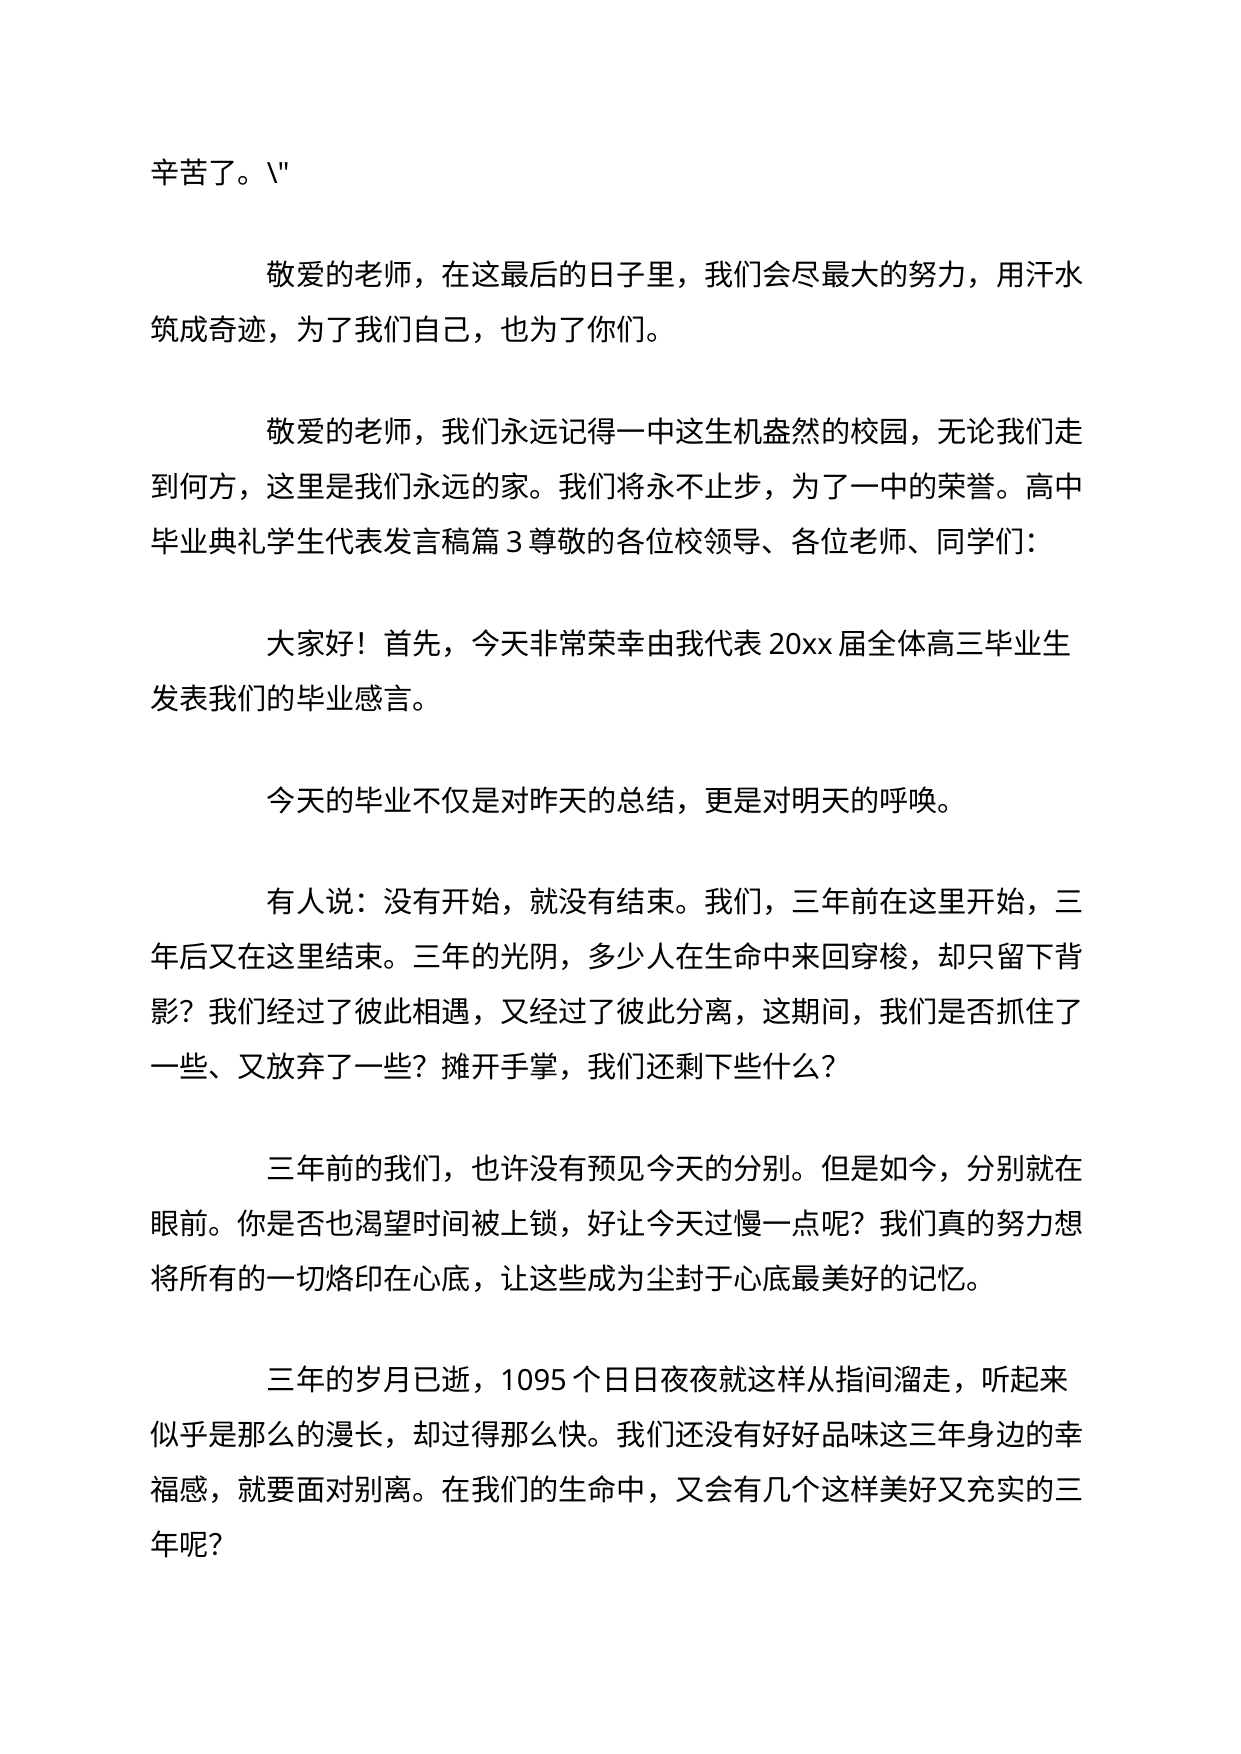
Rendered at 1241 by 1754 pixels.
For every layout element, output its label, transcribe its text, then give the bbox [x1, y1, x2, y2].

text 今天的毕业不仅是对昨天的总结，更是对明天的呼唤。 [150, 777, 1090, 819]
text 敬爱的老师，在这最后的日子里，我们会尽最大的努力，用汗水筑成奇迹，为了我们自己，也为了你们。 [150, 252, 1090, 349]
text 有人说：没有开始，就没有结束。我们，三年前在这里开始，三年后又在这里结束。三年的光阴，多少人在生命中来回穿梭，却只留下背影？我们经过了彼此相遇，又经过了彼此分离，这期间，我们是否抓住了一些、又放弃了一些？摊开手掌，我们还剩下些什么？ [150, 879, 1090, 1086]
text 敬爱的老师，我们永远记得一中这生机盎然的校园，无论我们走到何方，这里是我们永远的家。我们将永不止步，为了一中的荣誉。高中毕业典礼学生代表发言稿篇3尊敬的各位校领导、各位老师、同学们： [150, 409, 1090, 561]
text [150, 150, 1090, 192]
text 三年的岁月已逝，1095个日日夜夜就这样从指间溜走，听起来似乎是那么的漫长，却过得那么快。我们还没有好好品味这三年身边的幸福感，就要面对别离。在我们的生命中，又会有几个这样美好又充实的三年呢？ [150, 1357, 1090, 1564]
text 大家好！首先，今天非常荣幸由我代表20xx届全体高三毕业生发表我们的毕业感言。 [150, 620, 1090, 718]
text 三年前的我们，也许没有预见今天的分别。但是如今，分别就在眼前。你是否也渴望时间被上锁，好让今天过慢一点呢？我们真的努力想将所有的一切烙印在心底，让这些成为尘封于心底最美好的记忆。 [150, 1145, 1090, 1297]
